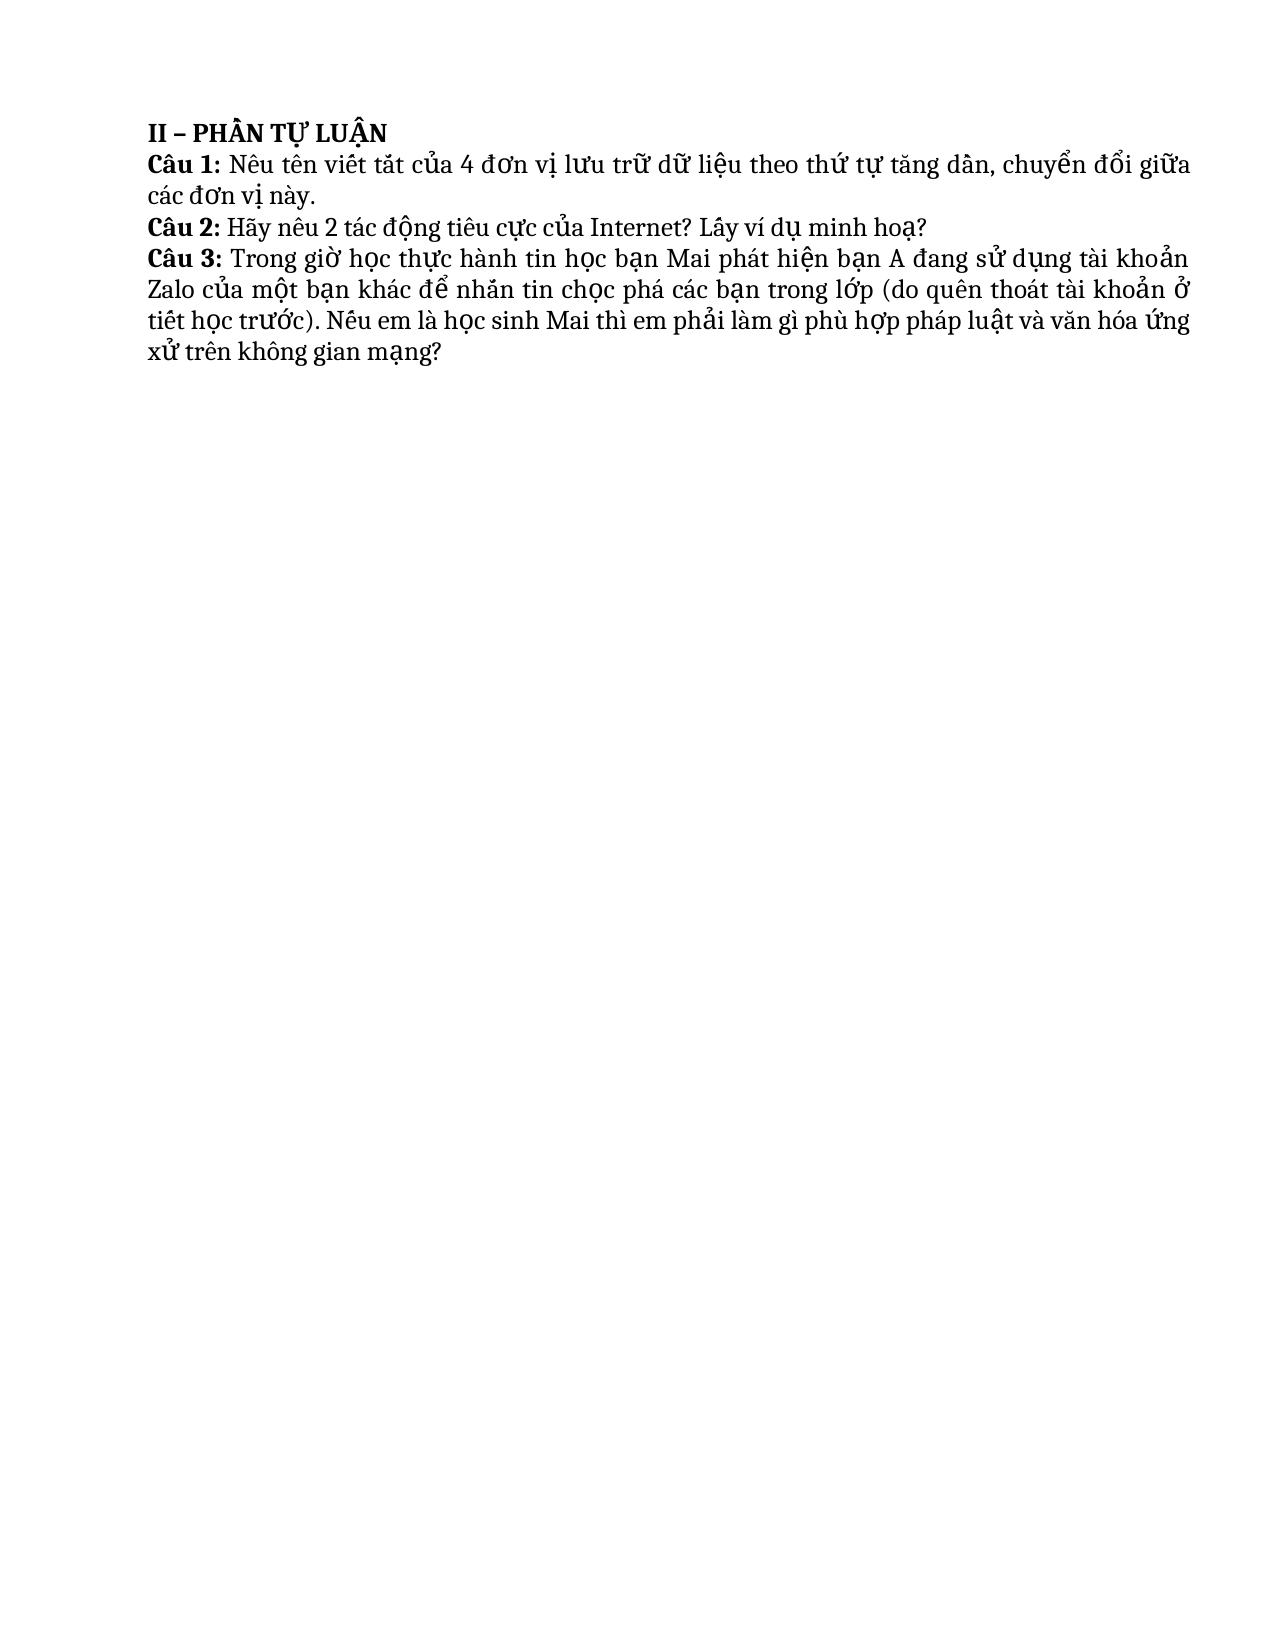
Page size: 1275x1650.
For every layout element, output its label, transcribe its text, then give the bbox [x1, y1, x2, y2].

text Câu 3: Trong giờ học thực hành tin học bạn Mai phát hiện bạn A đang sử dụng tài khoản Zalo của một bạn khác để nhắn tin chọc phá các bạn trong lớp (do quên thoát tài khoản ở tiết học trước). Nếu em là học sinh Mai thì em phải làm gì phù hợp pháp luật và văn hóa ứng xử trên không gian mạng? [148, 243, 1191, 367]
text Câu 2: Hãy nêu 2 tác động tiêu cực của Internet? Lấy ví dụ minh hoạ? [148, 212, 1191, 243]
text Câu 1: Nêu tên viết tắt của 4 đơn vị lưu trữ dữ liệu theo thứ tự tăng dần, chuyển đổi giữa các đơn vị này. [148, 149, 1191, 212]
text II – PHẦN TỰ LUẬN [148, 118, 1196, 149]
